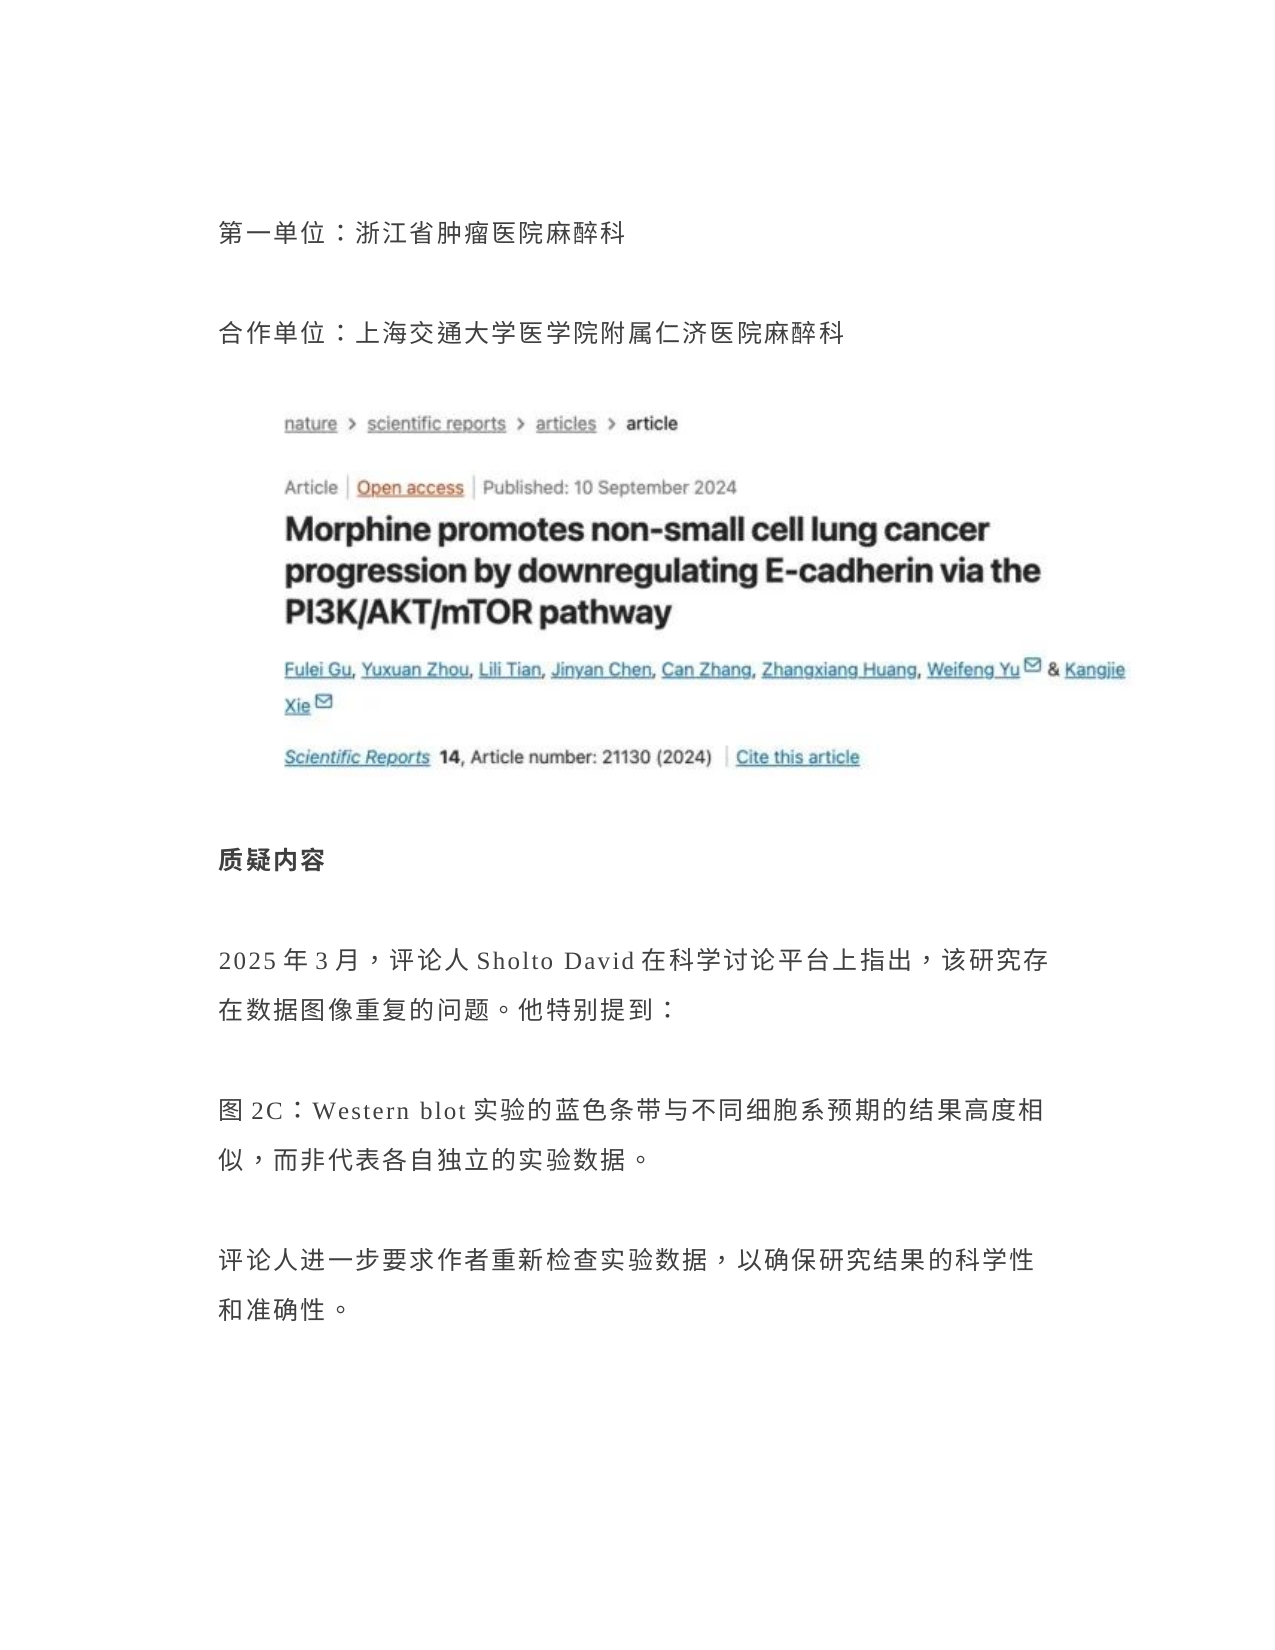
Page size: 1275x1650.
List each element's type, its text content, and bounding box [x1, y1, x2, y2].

picture [237, 400, 1138, 777]
text 评论人进一步要求作者重新检查实验数据，以确保研究结果的科学性和准确性。 [219, 1226, 1056, 1326]
text 质疑内容 [219, 826, 1056, 876]
text 合作单位：上海交通大学医学院附属仁济医院麻醉科 [219, 300, 1056, 350]
text 第一单位：浙江省肿瘤医院麻醉科 [219, 200, 1056, 250]
text 2025年3月，评论人Sholto David在科学讨论平台上指出，该研究存在数据图像重复的问题。他特别提到： [219, 926, 1056, 1026]
text 图2C：Western blot实验的蓝色条带与不同细胞系预期的结果高度相似，而非代表各自独立的实验数据。 [219, 1076, 1056, 1176]
